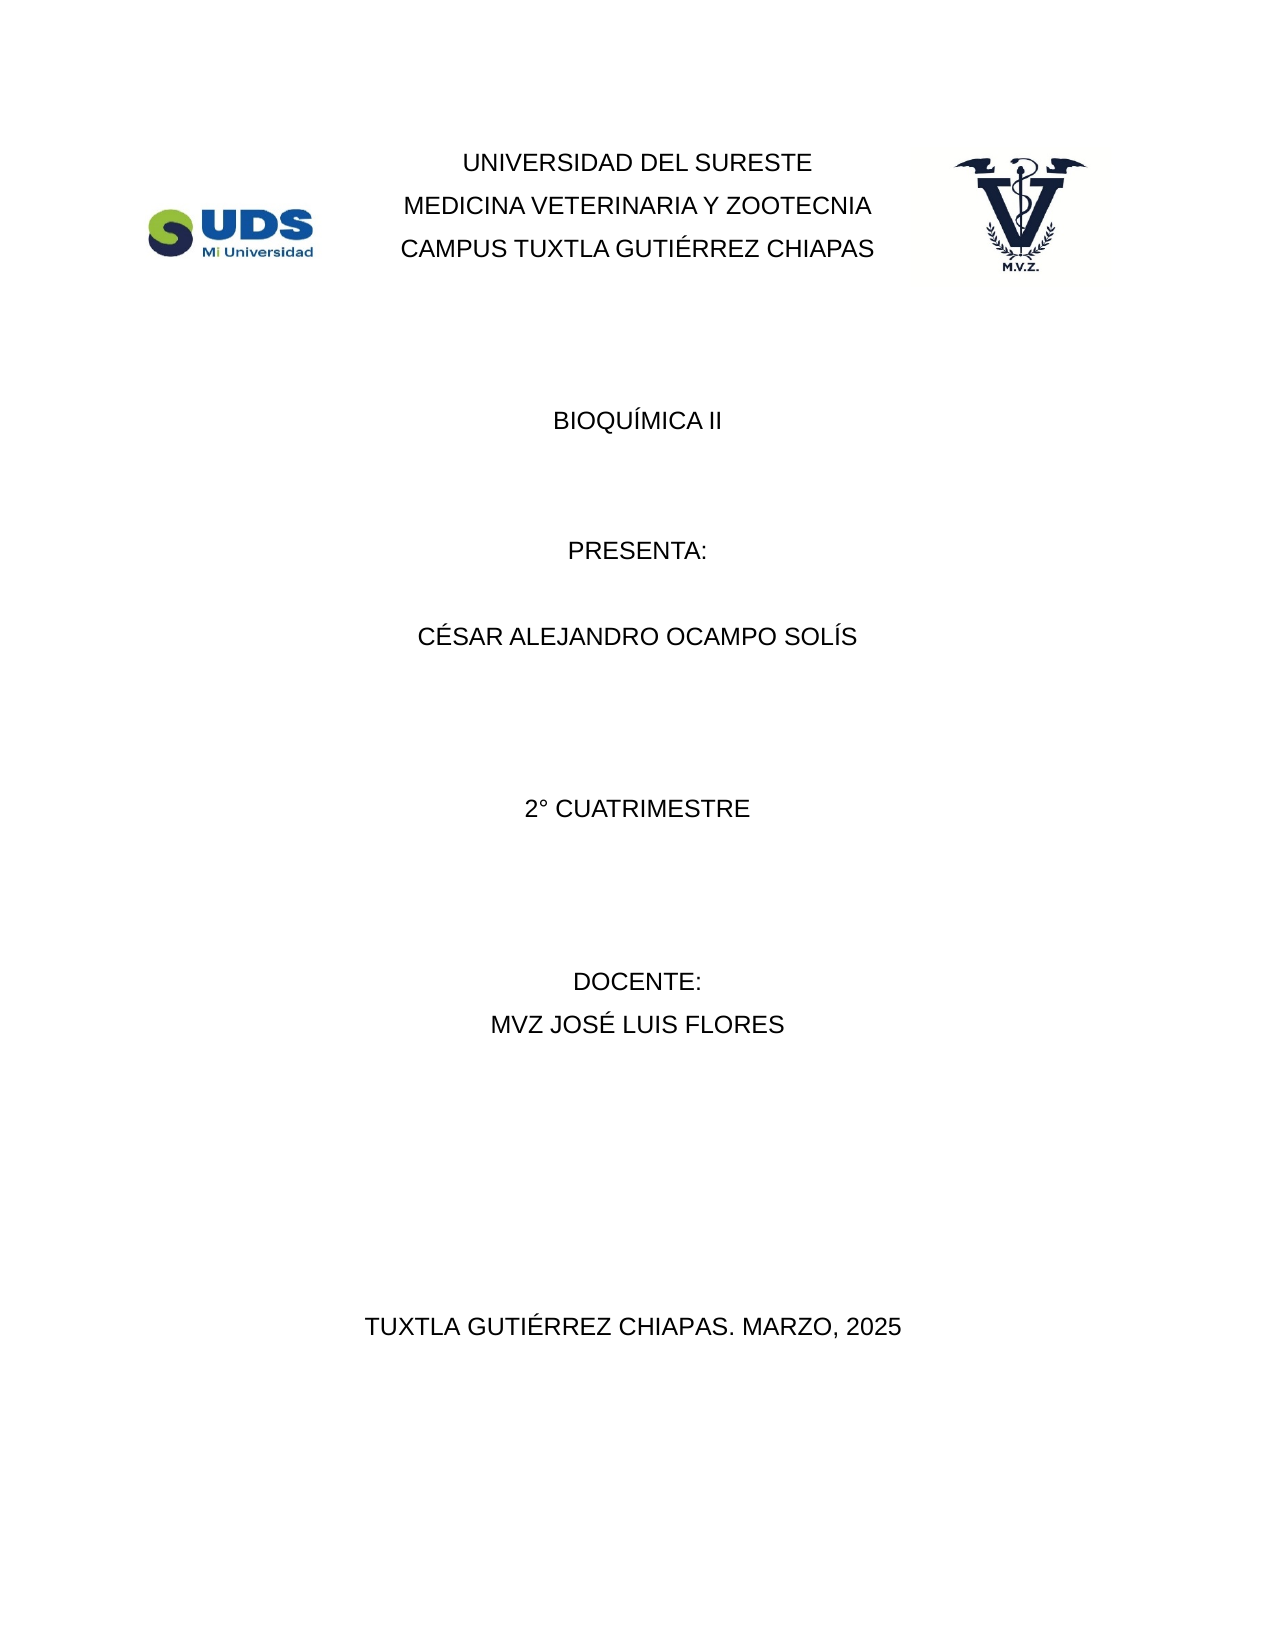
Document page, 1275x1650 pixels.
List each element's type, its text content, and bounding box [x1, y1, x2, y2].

text PRESENTA: [177, 536, 1098, 564]
text CÉSAR ALEJANDRO OCAMPO SOLÍS [177, 622, 1098, 651]
text MEDICINA VETERINARIA Y ZOOTECNIA [335, 191, 910, 219]
text BIOQUÍMICA II [177, 406, 1098, 435]
picture [123, 148, 335, 316]
picture [910, 147, 1112, 287]
text UNIVERSIDAD DEL SURESTE [335, 148, 910, 176]
text TUXTLA GUTIÉRREZ CHIAPAS. MARZO, 2025 [177, 1312, 1098, 1341]
text 2° CUATRIMESTRE [177, 794, 1098, 823]
text DOCENTE: [177, 967, 1098, 996]
text CAMPUS TUXTLA GUTIÉRREZ CHIAPAS [335, 234, 910, 263]
text MVZ JOSÉ LUIS FLORES [177, 1010, 1098, 1039]
